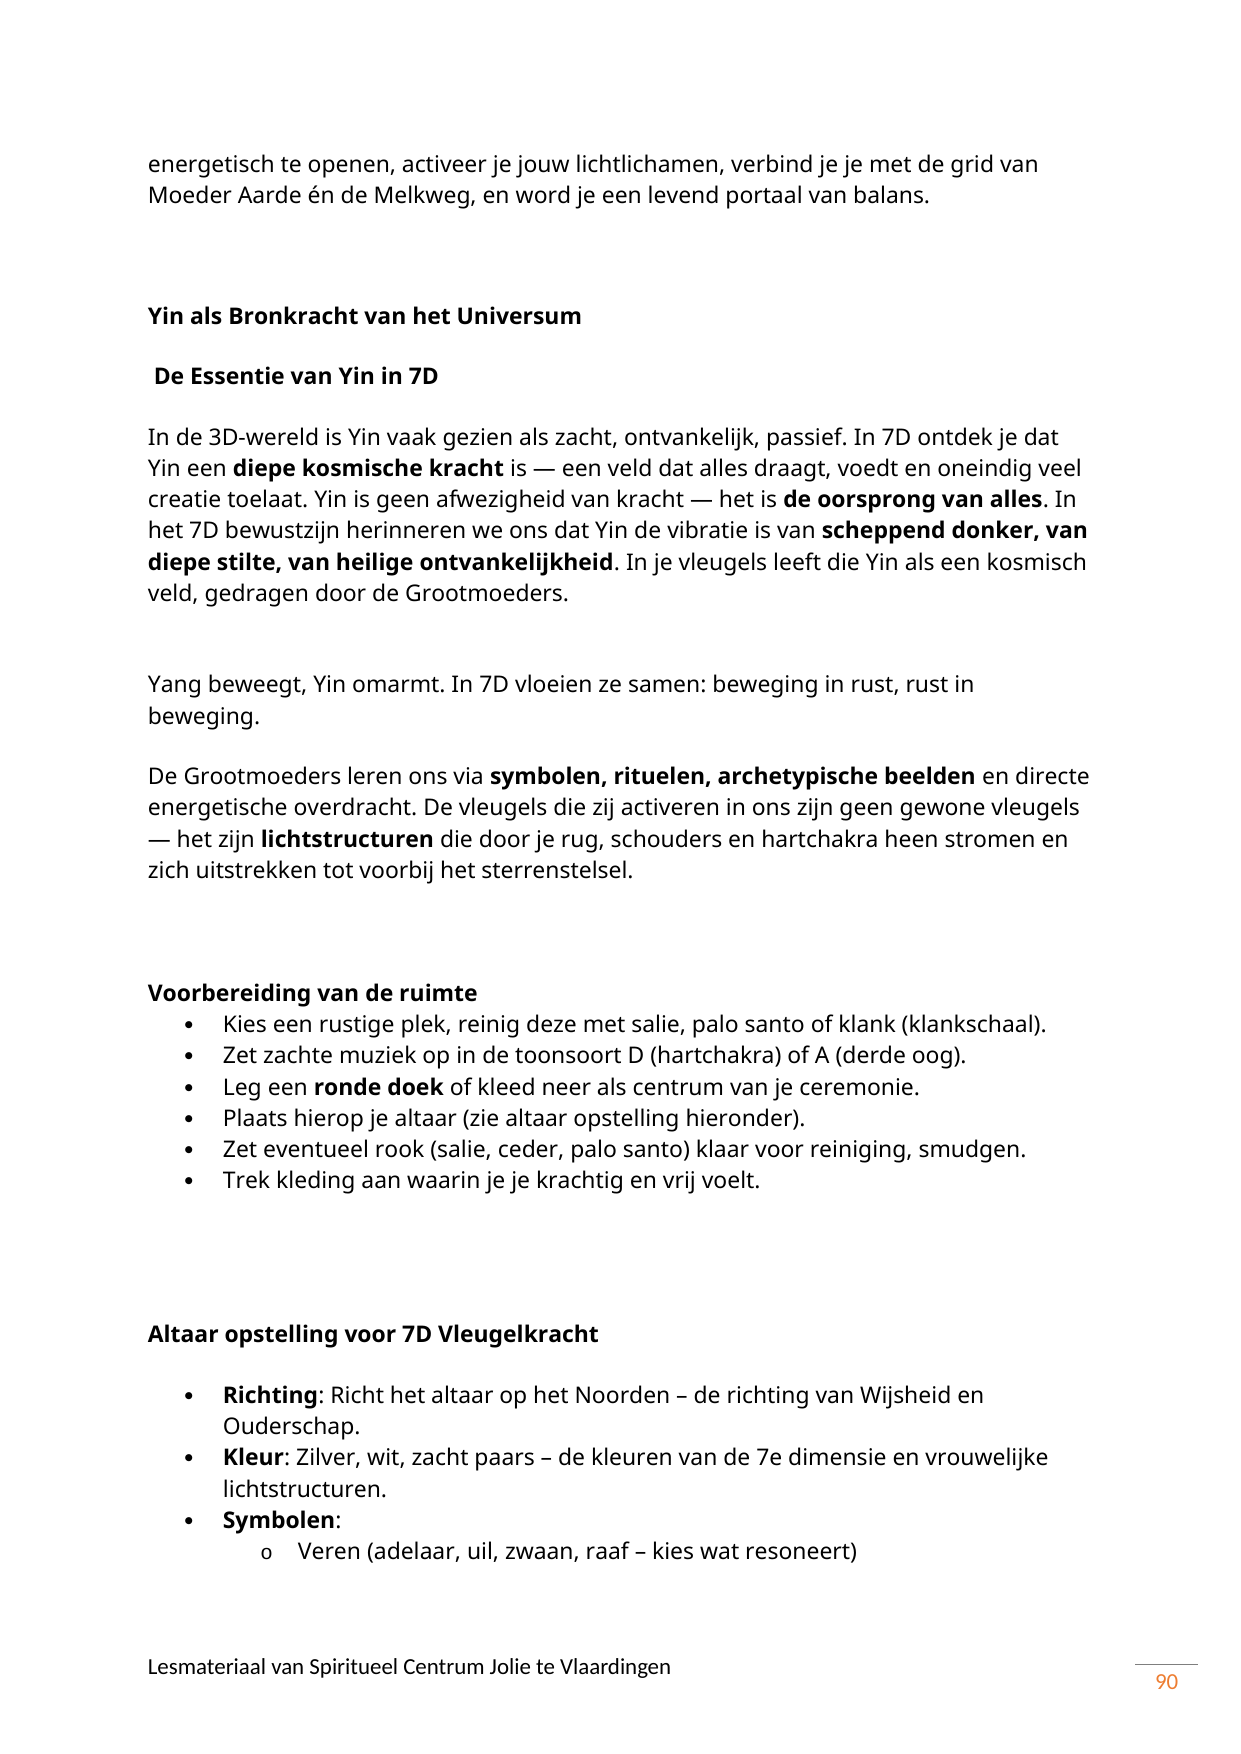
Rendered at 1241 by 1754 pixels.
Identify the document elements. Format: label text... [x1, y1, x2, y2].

text In de 3D-wereld is Yin vaak gezien als zacht, ontvankelijk, passief. In 7D ontdek je dat Yin een diepe kosmische kracht is — een veld dat alles draagt, voedt en oneindig veel creatie toelaat. Yin is geen afwezigheid van kracht — het is de oorsprong van alles. In het 7D bewustzijn herinneren we ons dat Yin de vibratie is van scheppend donker, van diepe stilte, van heilige ontvankelijkheid. In je vleugels leeft die Yin als een kosmisch veld, gedragen door de Grootmoeders. [148, 421, 1093, 608]
text Yin als Bronkracht van het Universum [148, 300, 1093, 331]
list Symbolen: [185, 1504, 1093, 1535]
list Richting: Richt het altaar op het Noorden – de richting van Wijsheid en Ouderschap. [185, 1379, 1093, 1441]
list Kleur: Zilver, wit, zacht paars – de kleuren van de 7e dimensie en vrouwelijke lichtstructuren. [185, 1441, 1093, 1504]
text Altaar opstelling voor 7D Vleugelkracht [148, 1318, 1093, 1350]
text Voorbereiding van de ruimte [148, 977, 1093, 1008]
list Zet zachte muziek op in de toonsoort D (hartchakra) of A (derde oog). [185, 1039, 1093, 1071]
list Leg een ronde doek of kleed neer als centrum van je ceremonie. [185, 1071, 1093, 1102]
text Yang beweegt, Yin omarmt. In 7D vloeien ze samen: beweging in rust, rust in beweging. [148, 637, 1093, 731]
list Zet eventueel rook (salie, ceder, palo santo) klaar voor reiniging, smudgen. [185, 1133, 1093, 1164]
list Trek kleding aan waarin je je krachtig en vrij voelt. [185, 1164, 1093, 1196]
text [148, 148, 1093, 210]
list Veren (adelaar, uil, zwaan, raaf – kies wat resoneert) [260, 1535, 1093, 1566]
text De Essentie van Yin in 7D [148, 360, 1093, 391]
text De Grootmoeders leren ons via symbolen, rituelen, archetypische beelden en directe energetische overdracht. De vleugels die zij activeren in ons zijn geen gewone vleugels — het zijn lichtstructuren die door je rug, schouders en hartchakra heen stromen en zich uitstrekken tot voorbij het sterrenstelsel. [148, 760, 1093, 885]
list Plaats hierop je altaar (zie altaar opstelling hieronder). [185, 1102, 1093, 1133]
list Kies een rustige plek, reinig deze met salie, palo santo of klank (klankschaal). [185, 1008, 1093, 1039]
